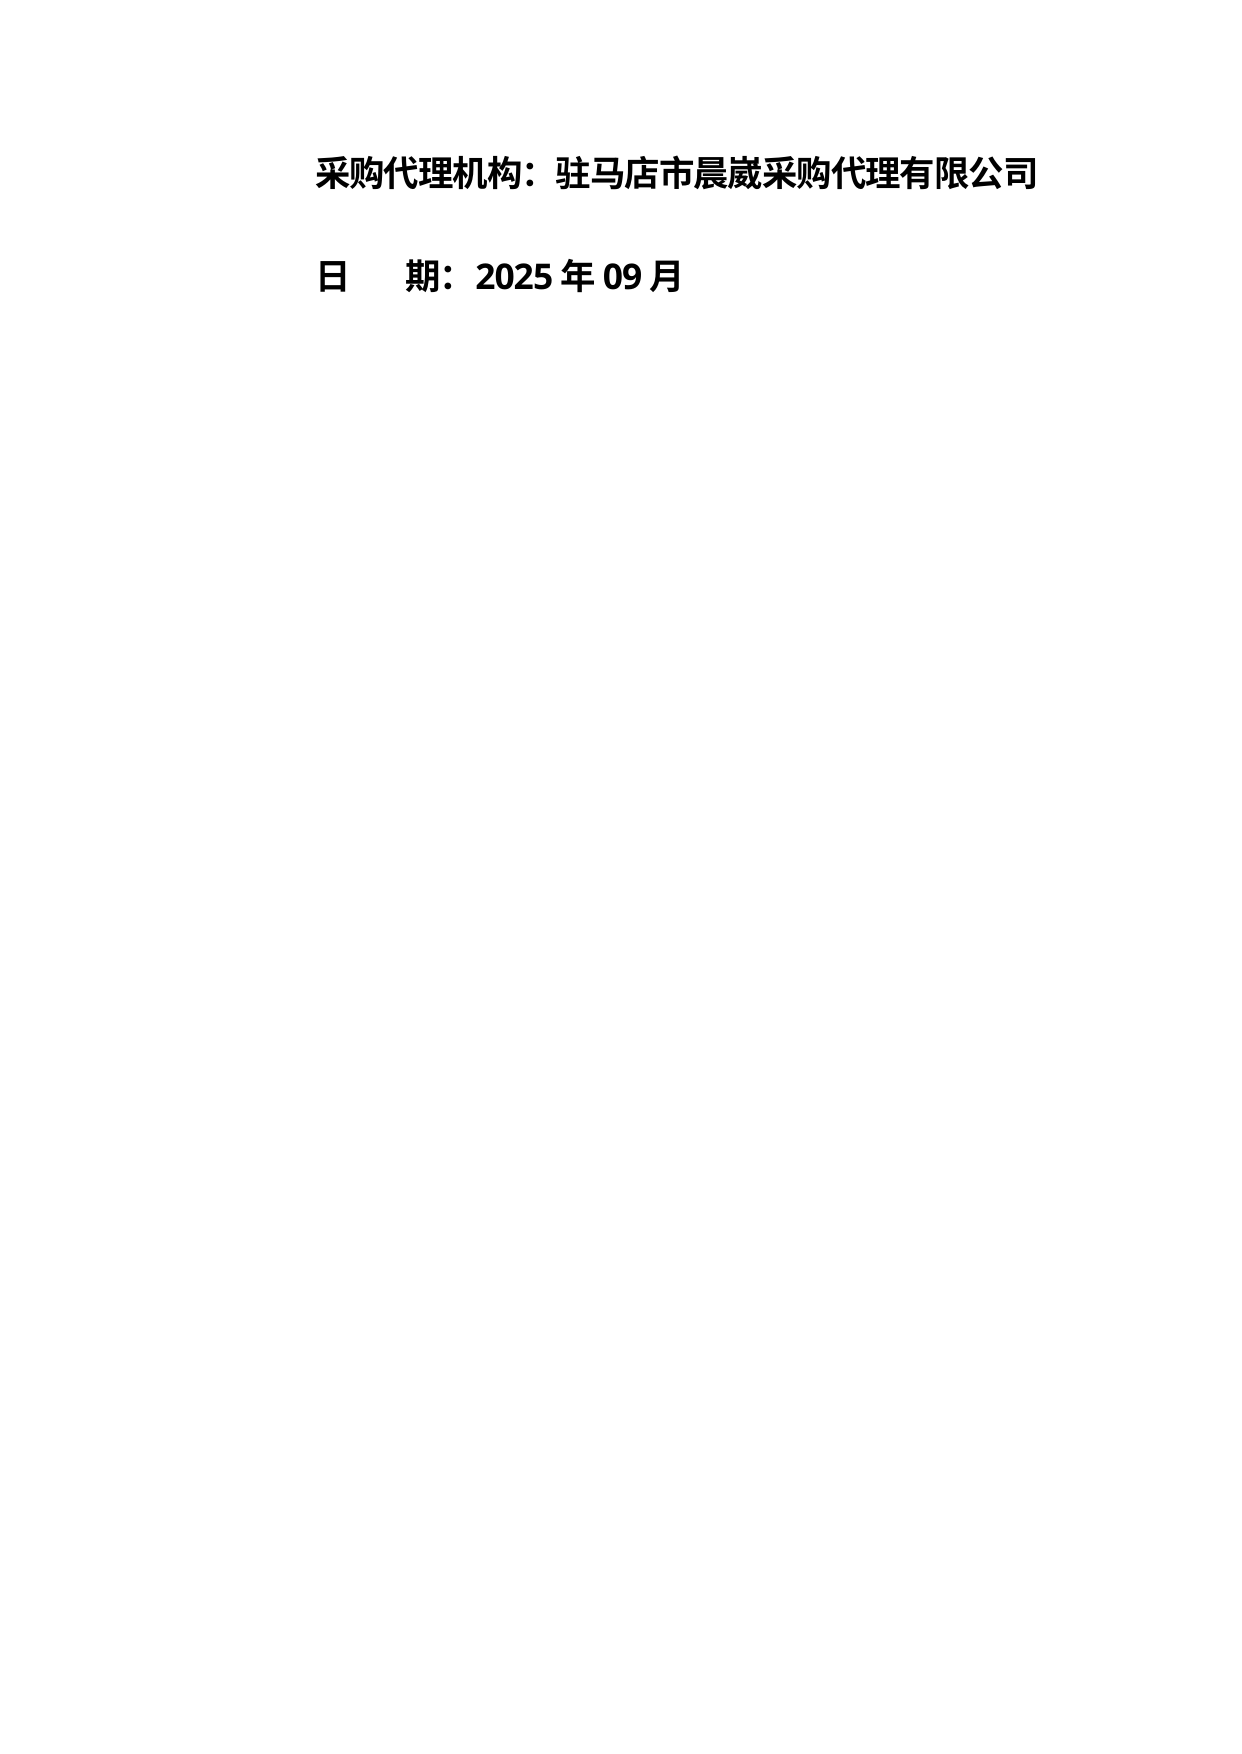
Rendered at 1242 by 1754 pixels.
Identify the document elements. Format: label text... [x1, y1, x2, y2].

text 日 期：2025年09月 [148, 248, 1094, 299]
text 采购代理机构：驻马店市晨崴采购代理有限公司 [148, 146, 1094, 197]
